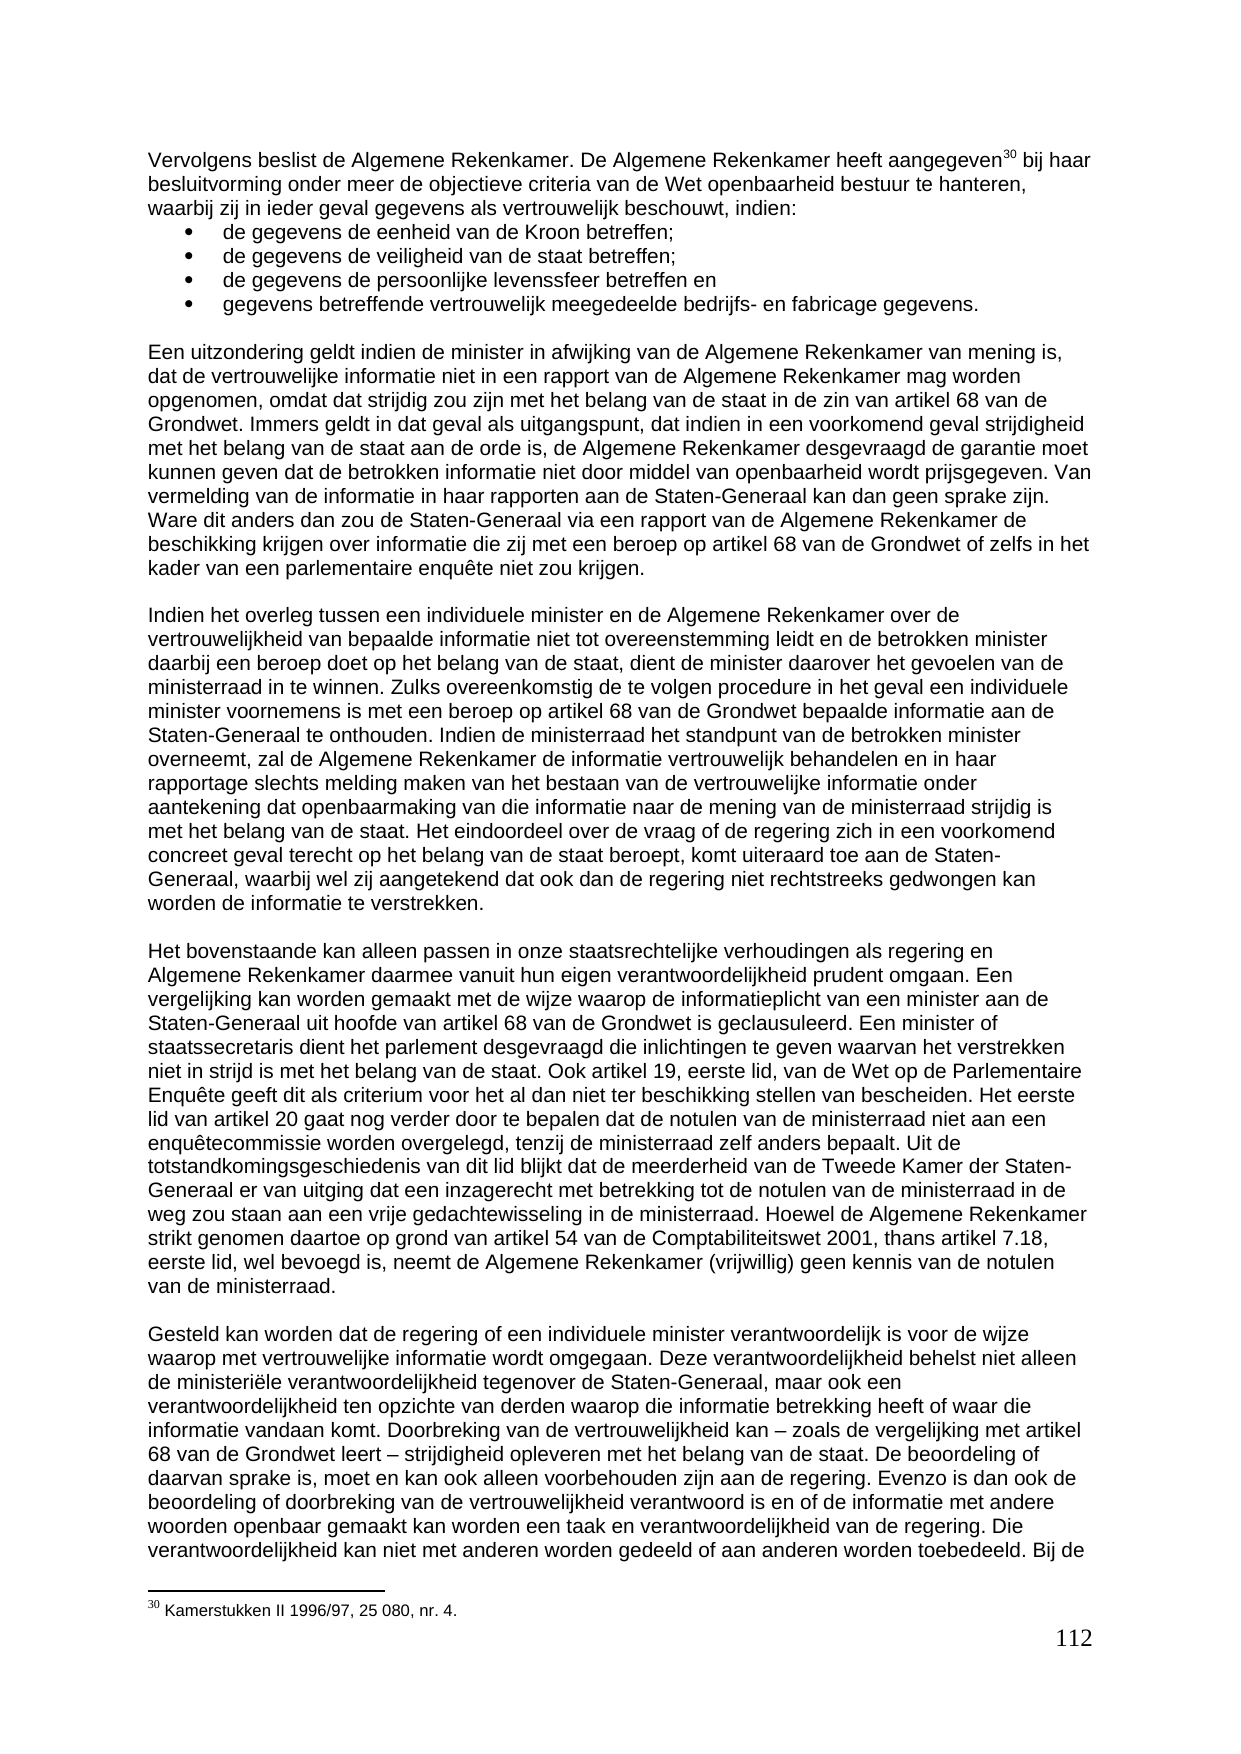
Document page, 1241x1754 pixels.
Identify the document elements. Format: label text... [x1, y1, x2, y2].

text Een uitzondering geldt indien de minister in afwijking van de Algemene Rekenkamer van mening is, dat de vertrouwelijke informatie niet in een rapport van de Algemene Rekenkamer mag worden opgenomen, omdat dat strijdig zou zijn met het belang van de staat in de zin van artikel 68 van de Grondwet. Immers geldt in dat geval als uitgangspunt, dat indien in een voorkomend geval strijdigheid met het belang van de staat aan de orde is, de Algemene Rekenkamer desgevraagd de garantie moet kunnen geven dat de betrokken informatie niet door middel van openbaarheid wordt prijsgegeven. Van vermelding van de informatie in haar rapporten aan de Staten-Generaal kan dan geen sprake zijn. Ware dit anders dan zou de Staten-Generaal via een rapport van de Algemene Rekenkamer de beschikking krijgen over informatie die zij met een beroep op artikel 68 van de Grondwet of zelfs in het kader van een parlementaire enquête niet zou krijgen. [148, 340, 1093, 579]
text Het bovenstaande kan alleen passen in onze staatsrechtelijke verhoudingen als regering en Algemene Rekenkamer daarmee vanuit hun eigen verantwoordelijkheid prudent omgaan. Een vergelijking kan worden gemaakt met de wijze waarop de informatieplicht van een minister aan de Staten-Generaal uit hoofde van artikel 68 van de Grondwet is geclausuleerd. Een minister of staatssecretaris dient het parlement desgevraagd die inlichtingen te geven waarvan het verstrekken niet in strijd is met het belang van de staat. Ook artikel 19, eerste lid, van de Wet op de Parlementaire Enquête geeft dit als criterium voor het al dan niet ter beschikking stellen van bescheiden. Het eerste lid van artikel 20 gaat nog verder door te bepalen dat de notulen van de ministerraad niet aan een enquêtecommissie worden overgelegd, tenzij de ministerraad zelf anders bepaalt. Uit de totstandkomingsgeschiedenis van dit lid blijkt dat de meerderheid van de Tweede Kamer der Staten-Generaal er van uitging dat een inzagerecht met betrekking tot de notulen van de ministerraad in de weg zou staan aan een vrije gedachtewisseling in de ministerraad. Hoewel de Algemene Rekenkamer strikt genomen daartoe op grond van artikel 54 van de Comptabiliteitswet 2001, thans artikel 7.18, eerste lid, wel bevoegd is, neemt de Algemene Rekenkamer (vrijwillig) geen kennis van de notulen van de ministerraad. [148, 939, 1093, 1298]
list de gegevens de persoonlijke levenssfeer betreffen en [185, 268, 1093, 292]
text Indien het overleg tussen een individuele minister en de Algemene Rekenkamer over de vertrouwelijkheid van bepaalde informatie niet tot overeenstemming leidt en de betrokken minister daarbij een beroep doet op het belang van de staat, dient de minister daarover het gevoelen van de ministerraad in te winnen. Zulks overeenkomstig de te volgen procedure in het geval een individuele minister voornemens is met een beroep op artikel 68 van de Grondwet bepaalde informatie aan de Staten-Generaal te onthouden. Indien de ministerraad het standpunt van de betrokken minister overneemt, zal de Algemene Rekenkamer de informatie vertrouwelijk behandelen en in haar rapportage slechts melding maken van het bestaan van de vertrouwelijke informatie onder aantekening dat openbaarmaking van die informatie naar de mening van de ministerraad strijdig is met het belang van de staat. Het eindoordeel over de vraag of de regering zich in een voorkomend concreet geval terecht op het belang van de staat beroept, komt uiteraard toe aan de Staten-Generaal, waarbij wel zij aangetekend dat ook dan de regering niet rechtstreeks gedwongen kan worden de informatie te verstrekken. [148, 603, 1093, 915]
list de gegevens de veiligheid van de staat betreffen; [185, 243, 1093, 268]
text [148, 148, 1093, 219]
list gegevens betreffende vertrouwelijk meegedeelde bedrijfs- en fabricage gegevens. [185, 292, 1093, 316]
list de gegevens de eenheid van de Kroon betreffen; [185, 219, 1093, 243]
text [148, 1322, 1093, 1562]
